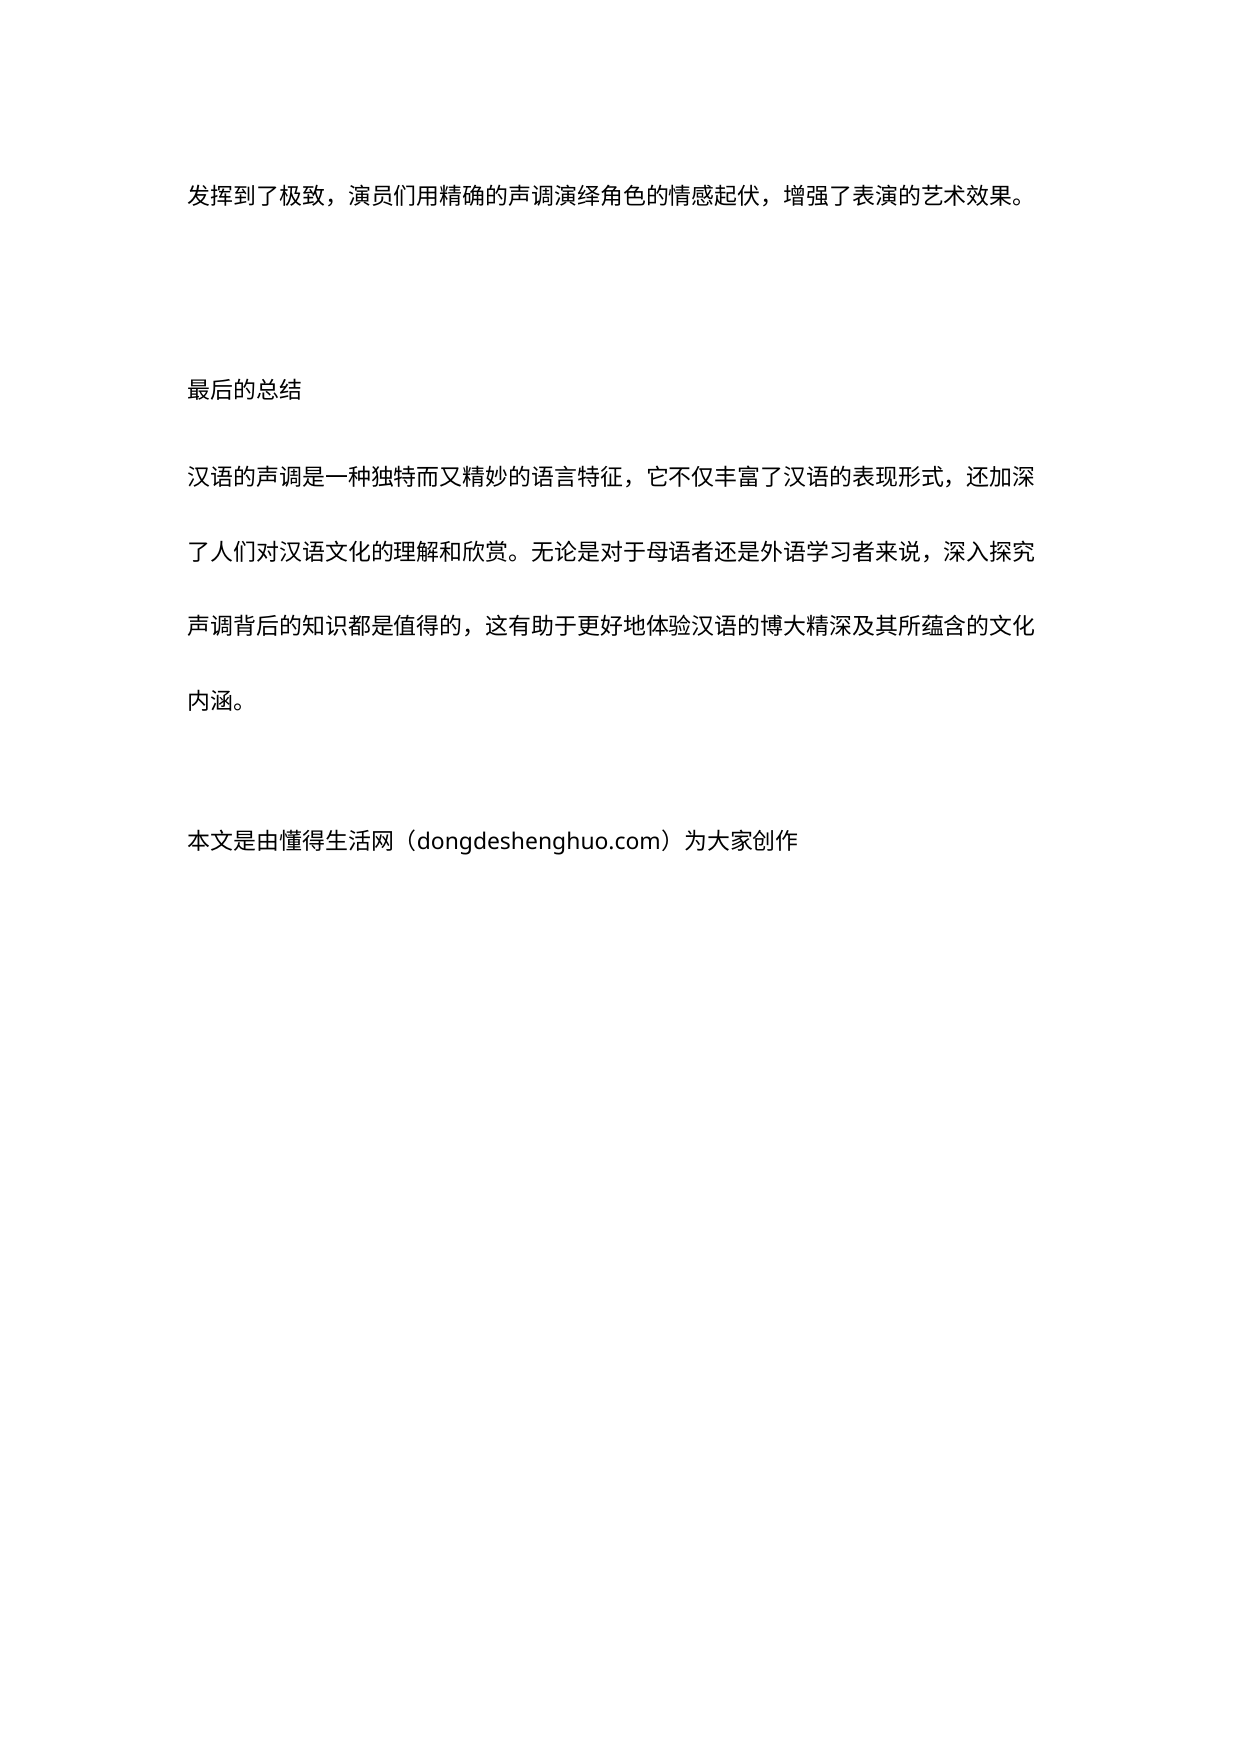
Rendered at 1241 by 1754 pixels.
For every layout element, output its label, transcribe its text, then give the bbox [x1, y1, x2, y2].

text 最后的总结 [187, 356, 1053, 421]
text 汉语的声调是一种独特而又精妙的语言特征，它不仅丰富了汉语的表现形式，还加深了人们对汉语文化的理解和欣赏。无论是对于母语者还是外语学习者来说，深入探究声调背后的知识都是值得的，这有助于更好地体验汉语的博大精深及其所蕴含的文化内涵。 [187, 443, 1053, 732]
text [187, 162, 1053, 227]
text 本文是由懂得生活网（dongdeshenghuo.com）为大家创作 [187, 807, 1053, 872]
